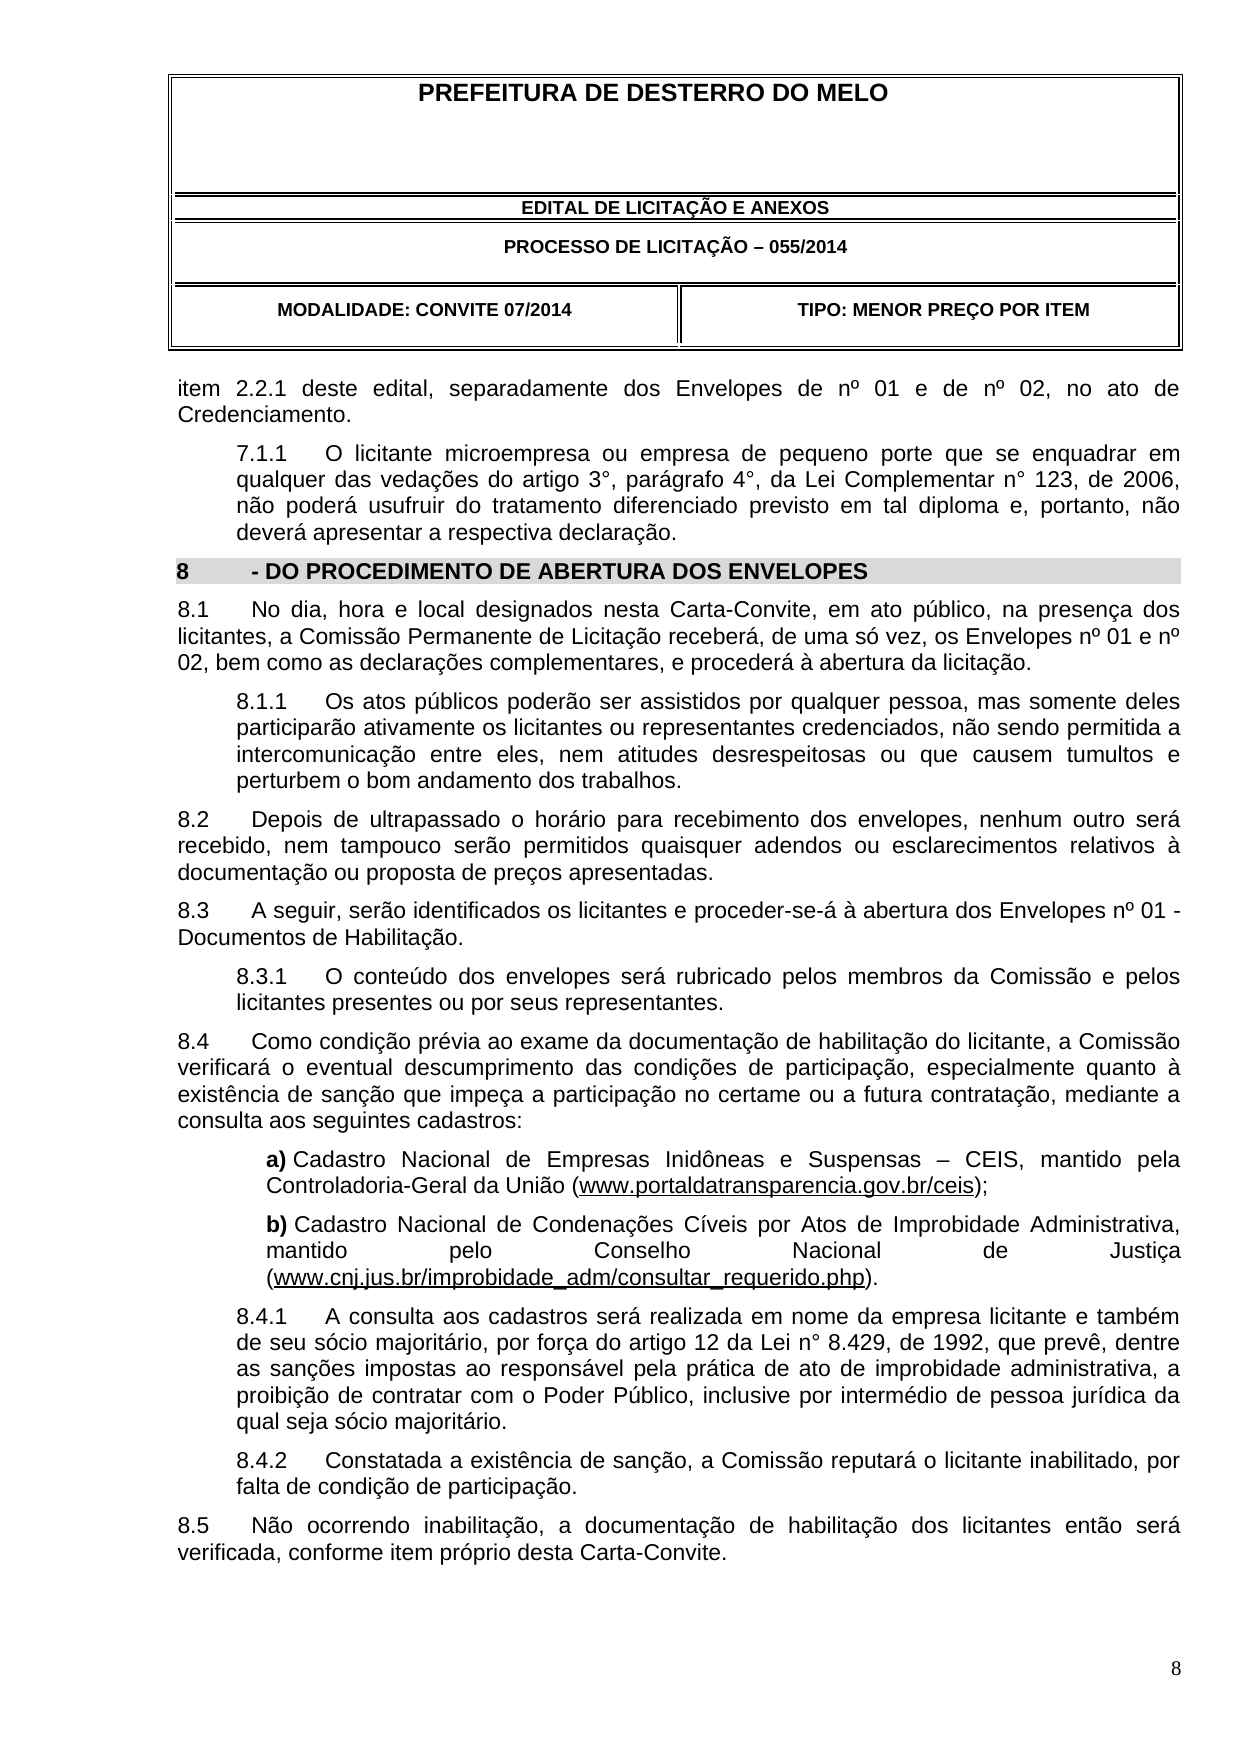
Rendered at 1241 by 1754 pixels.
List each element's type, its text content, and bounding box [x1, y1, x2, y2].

text 8.5 Não ocorrendo inabilitação, a documentação de habilitação dos licitantes então será verificada, conforme item próprio desta Carta-Convite. [177, 1512, 1181, 1565]
text 7.1.1 O licitante microempresa ou empresa de pequeno porte que se enquadrar em qualquer das vedações do artigo 3°, parágrafo 4°, da Lei Complementar n° 123, de 2006, não poderá usufruir do tratamento diferenciado previsto em tal diploma e, portanto, não deverá apresentar a respectiva declaração. [236, 440, 1181, 545]
text 8.4.1 A consulta aos cadastros será realizada em nome da empresa licitante e também de seu sócio majoritário, por força do artigo 12 da Lei n° 8.429, de 1992, que prevê, dentre as sanções impostas ao responsável pela prática de ato de improbidade administrativa, a proibição de contratar com o Poder Público, inclusive por intermédio de pessoa jurídica da qual seja sócio majoritário. [236, 1303, 1181, 1434]
text 8.4.2 Constatada a existência de sanção, a Comissão reputará o licitante inabilitado, por falta de condição de participação. [236, 1447, 1181, 1499]
text 8.4 Como condição prévia ao exame da documentação de habilitação do licitante, a Comissão verificará o eventual descumprimento das condições de participação, especialmente quanto à existência de sanção que impeça a participação no certame ou a futura contratação, mediante a consulta aos seguintes cadastros: [177, 1028, 1181, 1133]
subtitle - DO PROCEDIMENTO DE ABERTURA DOS ENVELOPES [176, 558, 1181, 584]
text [177, 374, 1181, 427]
text 8.1 No dia, hora e local designados nesta Carta-Convite, em ato público, na presença dos licitantes, a Comissão Permanente de Licitação receberá, de uma só vez, os Envelopes nº 01 e nº 02, bem como as declarações complementares, e procederá à abertura da licitação. [177, 596, 1181, 676]
list Cadastro Nacional de Condenações Cíveis por Atos de Improbidade Administrativa, mantido pelo Conselho Nacional de Justiça (www.cnj.jus.br/improbidade_adm/consultar_requerido.php). [266, 1211, 1181, 1290]
text 8.2 Depois de ultrapassado o horário para recebimento dos envelopes, nenhum outro será recebido, nem tampouco serão permitidos quaisquer adendos ou esclarecimentos relativos à documentação ou proposta de preços apresentadas. [177, 806, 1181, 885]
text 8.1.1 Os atos públicos poderão ser assistidos por qualquer pessoa, mas somente deles participarão ativamente os licitantes ou representantes credenciados, não sendo permitida a intercomunicação entre eles, nem atitudes desrespeitosas ou que causem tumultos e perturbem o bom andamento dos trabalhos. [236, 688, 1181, 793]
text 8.3.1 O conteúdo dos envelopes será rubricado pelos membros da Comissão e pelos licitantes presentes ou por seus representantes. [236, 963, 1181, 1015]
list Cadastro Nacional de Empresas Inidôneas e Suspensas – CEIS, mantido pela Controladoria-Geral da União (www.portaldatransparencia.gov.br/ceis); [266, 1146, 1181, 1198]
text 8.3 A seguir, serão identificados os licitantes e proceder-se-á à abertura dos Envelopes nº 01 - Documentos de Habilitação. [177, 897, 1181, 950]
